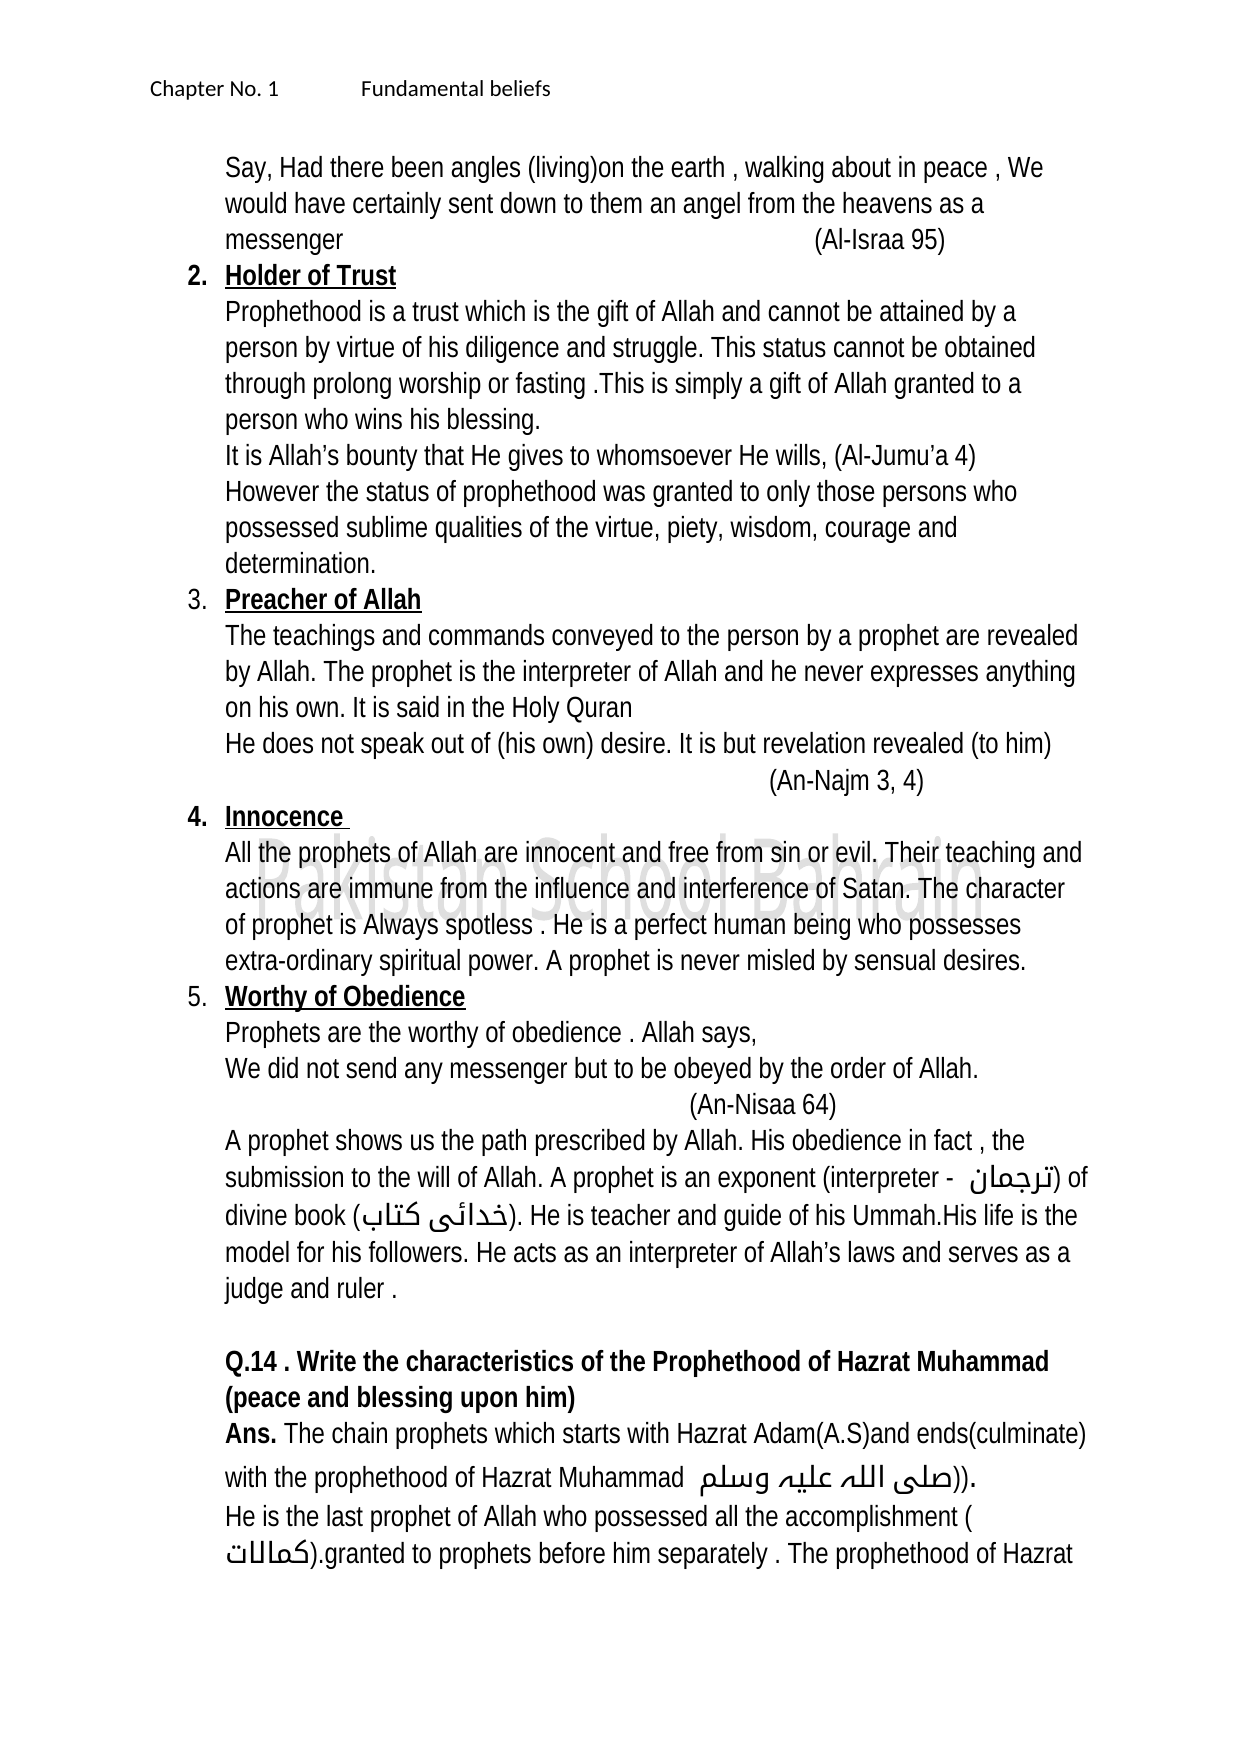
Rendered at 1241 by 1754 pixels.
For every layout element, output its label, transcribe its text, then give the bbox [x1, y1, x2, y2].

list Prophets are the worthy of obedience . Allah says, [225, 1015, 1090, 1048]
list It is Allah’s bounty that He gives to whomsoever He wills, (Al-Jumu’a 4) [225, 438, 1090, 472]
list We did not send any messenger but to be obeyed by the order of Allah. [225, 1051, 1090, 1084]
list The teachings and commands conveyed to the person by a prophet are revealed by Allah. The prophet is the interpreter of Allah and he never expresses anything on his own. It is said in the Holy Quran [225, 618, 1090, 724]
list Holder of Trust [187, 258, 1090, 292]
list Ans. The chain prophets which starts with Hazrat Adam(A.S)and ends(culminate) with the prophethood of Hazrat Muhammad صلی اللہ علیہ وسلم)). [225, 1416, 1090, 1496]
list Q.14 . Write the characteristics of the Prophethood of Hazrat Muhammad (peace and blessing upon him) [225, 1344, 1090, 1413]
list However the status of prophethood was granted to only those persons who possessed sublime qualities of the virtue, piety, wisdom, courage and determination. [225, 474, 1090, 580]
list All the prophets of Allah are innocent and free from sin or evil. Their teaching and actions are immune from the influence and interference of Satan. The character of prophet is Always spotless . He is a perfect human being who possesses extra-ordinary spiritual power. A prophet is never misled by sensual desires. [225, 835, 1090, 976]
list Say, Had there been angles (living)on the earth , walking about in peace , We would have certainly sent down to them an angel from the heavens as a messenger (Al-Israa 95) [225, 150, 1090, 256]
list (An-Nisaa 64) [225, 1087, 1090, 1121]
list A prophet shows us the path prescribed by Allah. His obedience in fact , the submission to the will of Allah. A prophet is an exponent (interpreter - ترجمان) of divine book (خدائی کتاب). He is teacher and guide of his Ummah.His life is the model for his followers. He acts as an interpreter of Allah’s laws and serves as a judge and ruler . [225, 1123, 1090, 1305]
list Prophethood is a trust which is the gift of Allah and cannot be attained by a person by virtue of his diligence and struggle. This status cannot be obtained through prolong worship or fasting .This is simply a gift of Allah granted to a person who wins his blessing. [225, 294, 1090, 436]
list Innocence [187, 799, 1090, 832]
list Preacher of Allah [187, 582, 1090, 616]
list He does not speak out of (his own) desire. It is but revelation revealed (to him) [225, 727, 1090, 760]
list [225, 1499, 1090, 1571]
list Worthy of Obedience [187, 979, 1090, 1012]
list (An-Najm 3, 4) [225, 763, 1090, 796]
